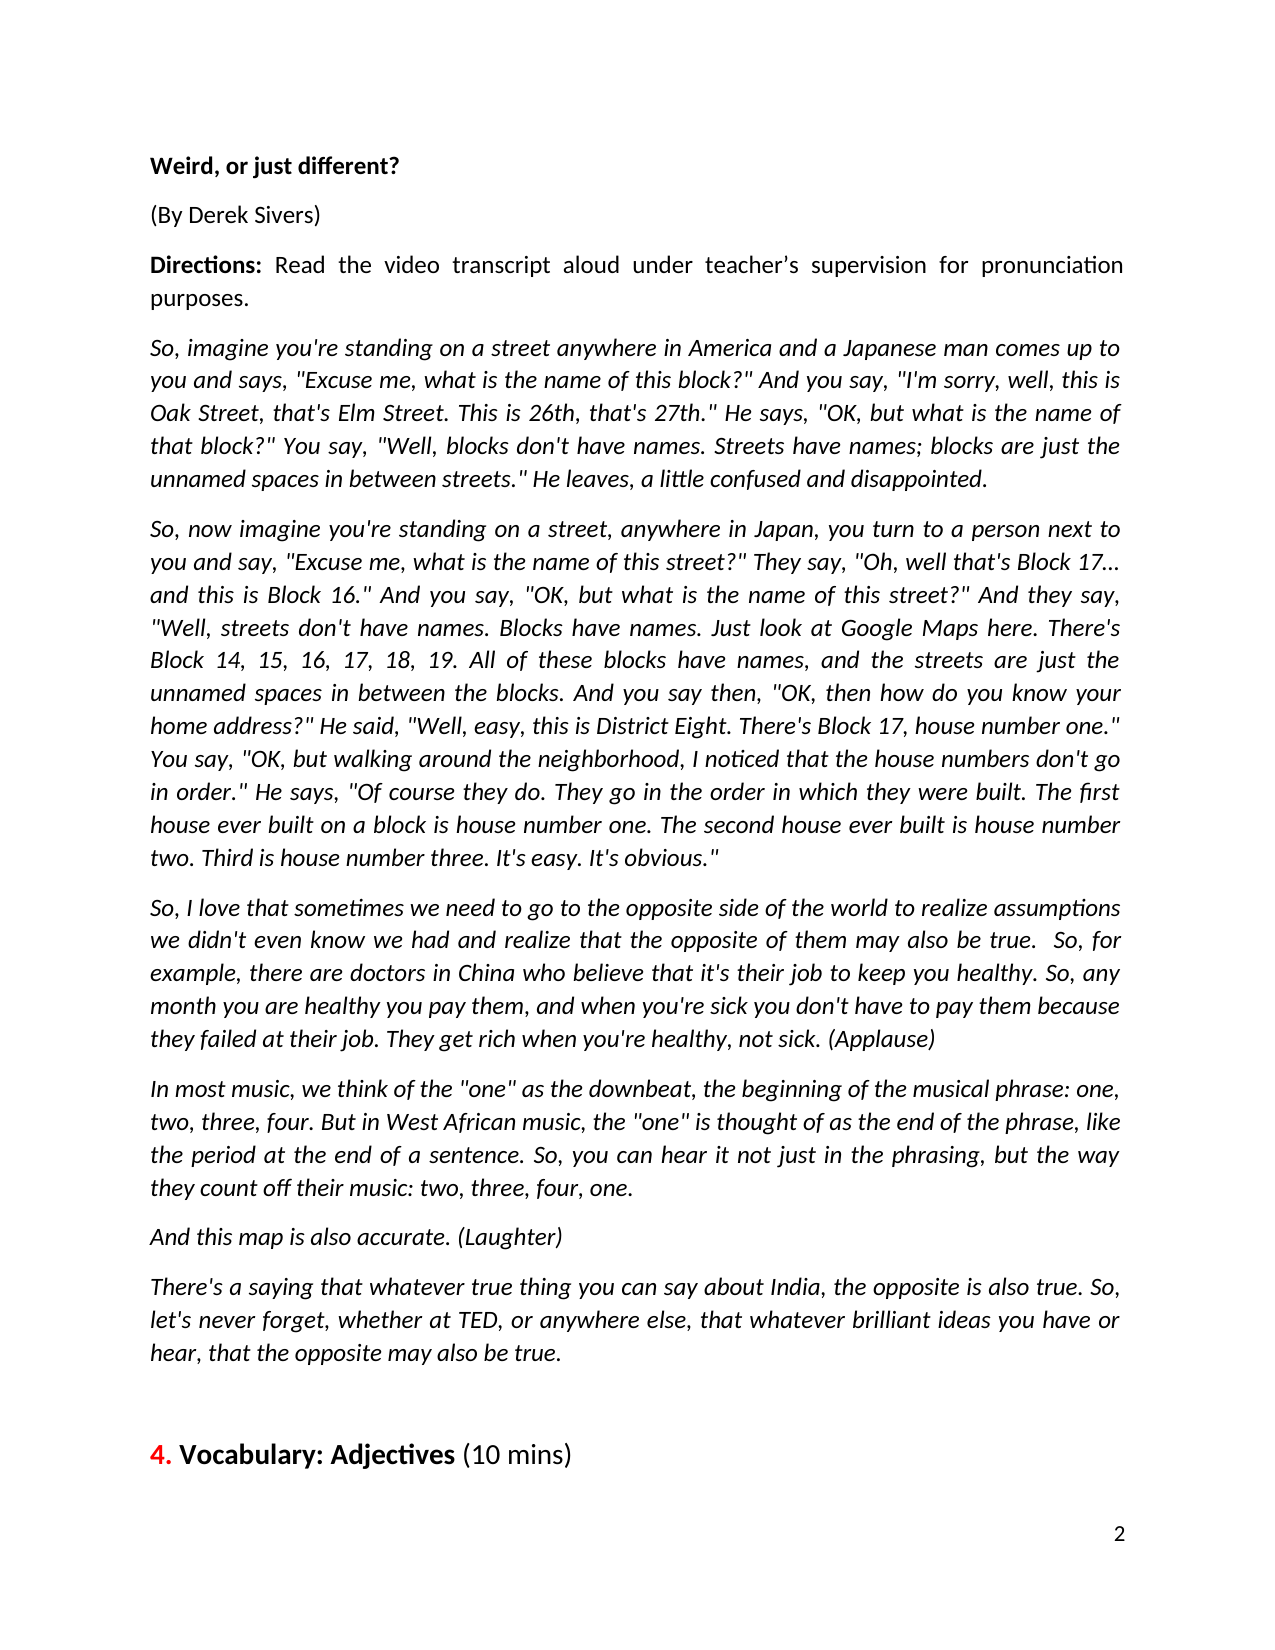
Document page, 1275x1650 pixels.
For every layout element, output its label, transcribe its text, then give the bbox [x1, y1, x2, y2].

text (By Derek Sivers) [150, 199, 1125, 230]
text Directions: Read the video transcript aloud under teacher’s supervision for pronunciation purposes. [150, 249, 1125, 313]
text And this map is also accurate. (Laughter) [150, 1221, 1125, 1252]
text There's a saying that whatever true thing you can say about India, the opposite is also true. So, let's never forget, whether at TED, or anywhere else, that whatever brilliant ideas you have or hear, that the opposite may also be true. [150, 1271, 1125, 1367]
text So, now imagine you're standing on a street, anywhere in Japan, you turn to a person next to you and say, "Excuse me, what is the name of this street?" They say, "Oh, well that's Block 17… and this is Block 16." And you say, "OK, but what is the name of this street?" And they say, "Well, streets don't have names. Blocks have names. Just look at Google Maps here. There's Block 14, 15, 16, 17, 18, 19. All of these blocks have names, and the streets are just the unnamed spaces in between the blocks. And you say then, "OK, then how do you know your home address?" He said, "Well, easy, this is District Eight. There's Block 17, house number one." You say, "OK, but walking around the neighborhood, I noticed that the house numbers don't go in order." He says, "Of course they do. They go in the order in which they were built. The first house ever built on a block is house number one. The second house ever built is house number two. Third is house number three. It's easy. It's obvious." [150, 513, 1125, 873]
text So, imagine you're standing on a street anywhere in America and a Japanese man comes up to you and says, "Excuse me, what is the name of this block?" And you say, "I'm sorry, well, this is Oak Street, that's Elm Street. This is 26th, that's 27th." He says, "OK, but what is the name of that block?" You say, "Well, blocks don't have names. Streets have names; blocks are just the unnamed spaces in between streets." He leaves, a little confused and disappointed. [150, 332, 1125, 494]
text Weird, or just different? [150, 150, 1125, 181]
text In most music, we think of the "one" as the downbeat, the beginning of the musical phrase: one, two, three, four. But in West African music, the "one" is thought of as the end of the phrase, like the period at the end of a sentence. So, you can hear it not just in the phrasing, but the way they count off their music: two, three, four, one. [150, 1073, 1125, 1202]
text 4. Vocabulary: Adjectives (10 mins) [150, 1436, 1125, 1471]
text So, I love that sometimes we need to go to the opposite side of the world to realize assumptions we didn't even know we had and realize that the opposite of them may also be true. So, for example, there are doctors in China who believe that it's their job to keep you healthy. So, any month you are healthy you pay them, and when you're sick you don't have to pay them because they failed at their job. They get rich when you're healthy, not sick. (Applause) [150, 892, 1125, 1054]
